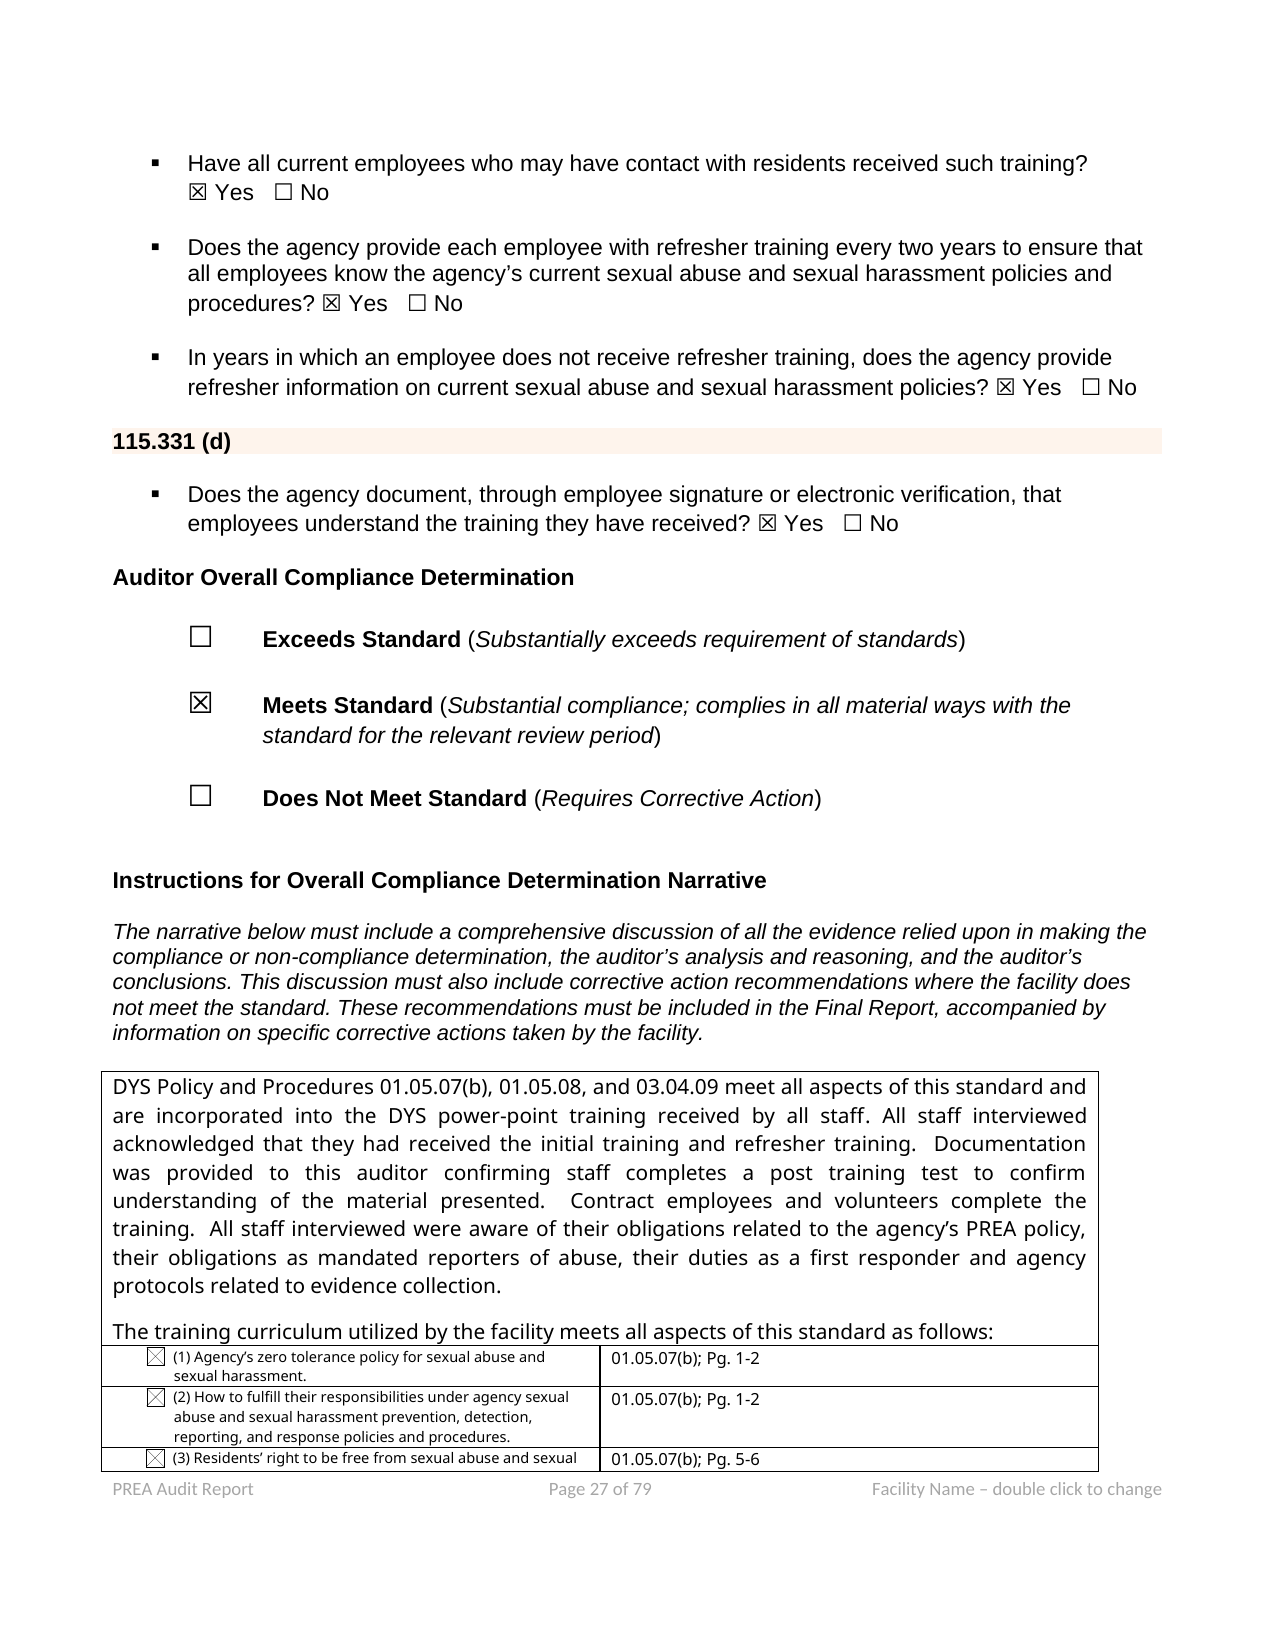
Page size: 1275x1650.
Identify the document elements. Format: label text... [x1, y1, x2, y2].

text Meets Standard (Substantial compliance; complies in all material ways with the standard for the relevant review period) [187, 682, 1162, 748]
list Have all current employees who may have contact with residents received such training? Yes No [150, 150, 1162, 208]
text 115.331 (d) [112, 428, 1162, 454]
text The narrative below must include a comprehensive discussion of all the evidence relied upon in making the compliance or non-compliance determination, the auditor’s analysis and reasoning, and the auditor’s conclusions. This discussion must also include corrective action recommendations where the facility does not meet the standard. These recommendations must be included in the Final Report, accompanied by information on specific corrective actions taken by the facility. [112, 919, 1162, 1045]
table_cell 01.05.07(b); Pg. 1-2 [601, 1346, 1098, 1386]
table_cell (2) How to fulfill their responsibilities under agency sexual abuse and sexual harassment prevention, detection, reporting, and response policies and procedures. [102, 1387, 599, 1447]
list In years in which an employee does not receive refresher training, does the agency provide refresher information on current sexual abuse and sexual harassment policies? Yes No [150, 344, 1162, 402]
text Auditor Overall Compliance Determination [112, 564, 1162, 590]
table_cell (1) Agency’s zero tolerance policy for sexual abuse and sexual harassment. [102, 1346, 599, 1386]
list Does the agency document, through employee signature or electronic verification, that employees understand the training they have received? Yes No [150, 481, 1162, 538]
table_header DYS Policy and Procedures 01.05.07(b), 01.05.08, and 03.04.09 meet all aspects of this standard and are incorporated into the DYS power-point training received by all staff. All staff interviewed acknowledged that they had received the initial training and refresher training. Documentation was provided to this auditor confirming staff completes a post training test to confirm understanding of the material presented. Contract employees and volunteers complete the training. All staff interviewed were aware of their obligations related to the agency’s PREA policy, their obligations as mandated reporters of abuse, their duties as a first responder and agency protocols related to evidence collection. The training curriculum utilized by the facility meets all aspects of this standard as follows: [102, 1072, 1098, 1345]
text Instructions for Overall Compliance Determination Narrative [112, 867, 1162, 894]
table_cell (3) Residents’ right to be free from sexual abuse and sexual harassment. [102, 1448, 599, 1471]
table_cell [601, 1448, 1098, 1471]
list Does the agency provide each employee with refresher training every two years to ensure that all employees know the agency’s current sexual abuse and sexual harassment policies and procedures? Yes No [150, 234, 1162, 318]
table_cell 01.05.07(b); Pg. 1-2 [601, 1387, 1098, 1447]
text Exceeds Standard (Substantially exceeds requirement of standards) [187, 616, 1162, 656]
text Does Not Meet Standard (Requires Corrective Action) [187, 775, 1162, 814]
